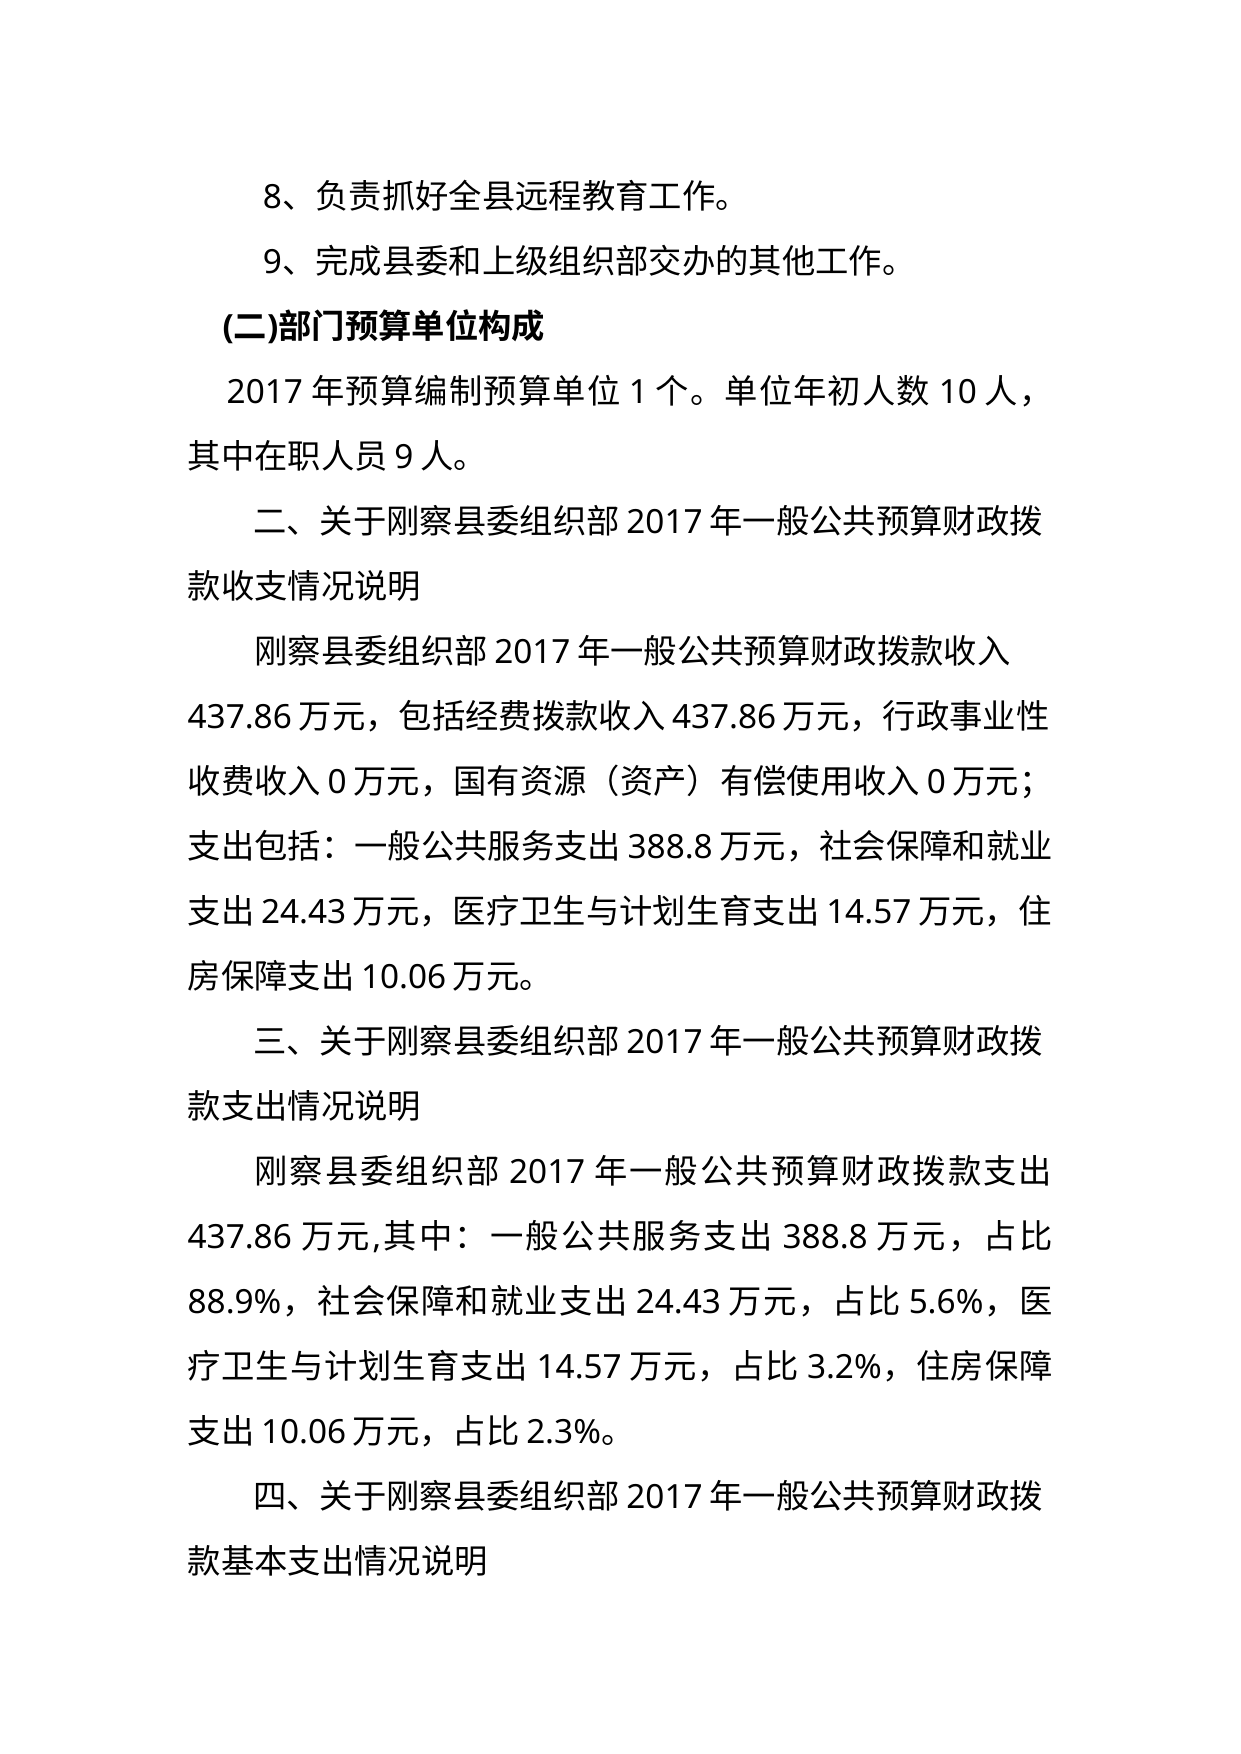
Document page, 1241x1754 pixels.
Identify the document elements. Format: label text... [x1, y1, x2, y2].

text 三、关于刚察县委组织部2017年一般公共预算财政拨款支出情况说明 [187, 1007, 1053, 1137]
text (二)部门预算单位构成 [187, 292, 1053, 357]
text 二、关于刚察县委组织部2017年一般公共预算财政拨款收支情况说明 [187, 487, 1053, 617]
text 9、完成县委和上级组织部交办的其他工作。 [187, 227, 1053, 292]
text 2017年预算编制预算单位1个。单位年初人数10人，其中在职人员9人。 [187, 357, 1053, 487]
text 刚察县委组织部2017年一般公共预算财政拨款收入437.86万元，包括经费拨款收入437.86万元，行政事业性收费收入0万元，国有资源（资产）有偿使用收入0万元；支出包括：一般公共服务支出388.8万元，社会保障和就业支出24.43万元，医疗卫生与计划生育支出14.57万元，住房保障支出10.06万元。 [187, 617, 1053, 1007]
text 四、关于刚察县委组织部2017年一般公共预算财政拨款基本支出情况说明 [187, 1462, 1053, 1592]
text 刚察县委组织部2017年一般公共预算财政拨款支出437.86万元,其中：一般公共服务支出388.8万元，占比88.9%，社会保障和就业支出24.43万元，占比5.6%，医疗卫生与计划生育支出14.57万元，占比3.2%，住房保障支出10.06万元，占比2.3%。 [187, 1137, 1053, 1462]
text 8、负责抓好全县远程教育工作。 [187, 162, 1053, 227]
